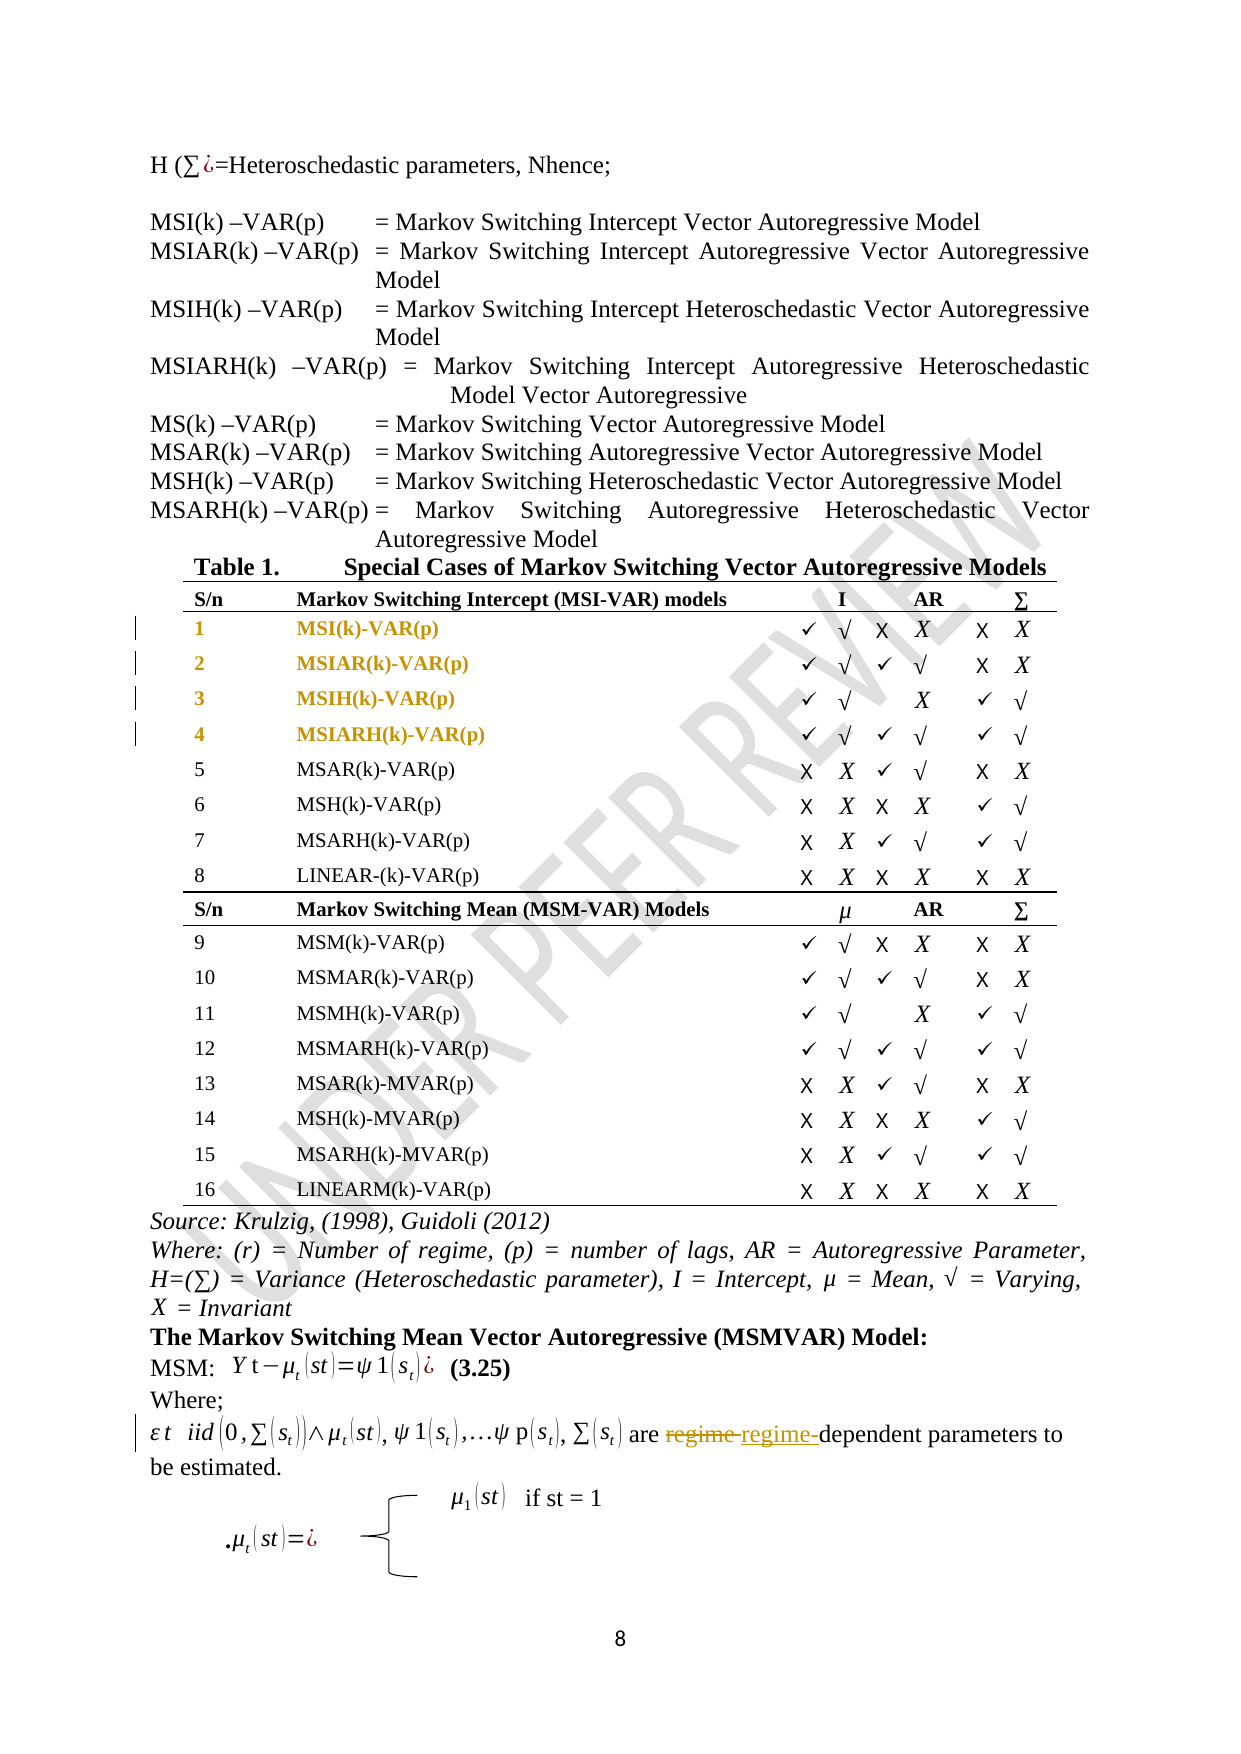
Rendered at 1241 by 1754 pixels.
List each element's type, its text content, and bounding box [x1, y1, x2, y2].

table_cell [902, 1032, 1002, 1067]
table_header S/n [183, 582, 285, 611]
table_cell MSM(k)-VAR(p) [285, 926, 827, 961]
table_cell [827, 612, 902, 647]
table_cell [902, 926, 1002, 961]
table_cell 8 [183, 859, 285, 891]
table_cell [827, 647, 902, 682]
table_cell 13 [183, 1067, 285, 1102]
table_cell [827, 859, 902, 891]
text MSARH(k) –VAR(p) = Markov Switching Autoregressive Heteroschedastic Vector Autoregressive Model [150, 495, 1090, 552]
list , , are dependent parameters to be estimated. [150, 1414, 1090, 1481]
table_cell MSARH(k)-MVAR(p) [285, 1138, 827, 1173]
table_cell [1002, 753, 1057, 788]
table_cell [827, 1067, 902, 1102]
list . [381, 1523, 1090, 1556]
table_cell MSMARH(k)-VAR(p) [285, 1032, 827, 1067]
table_cell [1002, 824, 1057, 859]
table_cell [902, 859, 1002, 891]
table_cell 9 [183, 926, 285, 961]
table_cell [1002, 859, 1057, 891]
table_cell [902, 788, 1002, 823]
text MSH(k) –VAR(p) = Markov Switching Heteroschedastic Vector Autoregressive Model [150, 466, 1090, 495]
table_cell 5 [183, 753, 285, 788]
table_cell [1002, 1138, 1057, 1173]
table_cell MSI(k)-VAR(p) [285, 612, 827, 647]
list . [150, 1523, 388, 1556]
table_cell [827, 753, 902, 788]
table_cell [902, 996, 1002, 1032]
text MSIAR(k) –VAR(p) = Markov Switching Intercept Autoregressive Vector Autoregressive Model [150, 236, 1090, 294]
table_cell [1002, 996, 1057, 1032]
table_cell [902, 682, 1002, 717]
table_cell MSIARH(k)-VAR(p) [285, 718, 827, 753]
table_cell [1002, 612, 1057, 647]
table_cell 2 [183, 647, 285, 682]
text MSAR(k) –VAR(p) = Markov Switching Autoregressive Vector Autoregressive Model [150, 437, 1090, 466]
table_cell MSAR(k)-MVAR(p) [285, 1067, 827, 1102]
table_cell 14 [183, 1102, 285, 1137]
table_cell [827, 682, 902, 717]
table_cell [827, 996, 902, 1032]
list if st = 1 [150, 1481, 1090, 1514]
table_header Markov Switching Intercept (MSI-VAR) models [285, 582, 827, 611]
table_cell MSH(k)-MVAR(p) [285, 1102, 827, 1137]
text MSIARH(k) –VAR(p) = Markov Switching Intercept Autoregressive Heteroschedastic Model Vector Autoregressive [150, 351, 1090, 409]
text H (=Heteroschedastic parameters, Nhence; [150, 150, 1090, 179]
table_cell MSMH(k)-VAR(p) [285, 996, 827, 1032]
table_cell 15 [183, 1138, 285, 1173]
table_cell [902, 718, 1002, 753]
table_cell [1002, 718, 1057, 753]
table_cell [1002, 1067, 1057, 1102]
table_cell [1002, 1032, 1057, 1067]
table_cell ∑ [1002, 893, 1057, 924]
table_cell MSAR(k)-VAR(p) [285, 753, 827, 788]
table_cell 7 [183, 824, 285, 859]
table_cell [827, 1173, 902, 1205]
table_cell [827, 718, 902, 753]
table_cell [902, 1173, 1002, 1205]
table_cell 6 [183, 788, 285, 823]
text Table 1. Special Cases of Markov Switching Vector Autoregressive Models [150, 552, 1090, 581]
table_cell [1002, 1102, 1057, 1137]
table_cell 11 [183, 996, 285, 1032]
table_cell MSIH(k)-VAR(p) [285, 682, 827, 717]
table_cell 12 [183, 1032, 285, 1067]
table_cell 4 [183, 718, 285, 753]
table_cell [1002, 961, 1057, 996]
table_cell [827, 824, 902, 859]
table_cell [902, 1138, 1002, 1173]
text MSIH(k) –VAR(p) = Markov Switching Intercept Heteroschedastic Vector Autoregressive Model [150, 294, 1090, 351]
table_cell [827, 788, 902, 823]
table_cell [827, 926, 902, 961]
table_cell [902, 961, 1002, 996]
text Source: Krulzig, (1998), Guidoli (2012) [150, 1206, 1090, 1235]
table_cell [902, 1102, 1002, 1137]
table_cell 3 [183, 682, 285, 717]
table_cell AR [902, 893, 1002, 924]
table_cell S/n [183, 893, 285, 924]
text MSI(k) –VAR(p) = Markov Switching Intercept Vector Autoregressive Model [150, 207, 1090, 236]
table_cell [902, 753, 1002, 788]
table_cell [1002, 682, 1057, 717]
list Where; [150, 1385, 1090, 1414]
table_header ∑ [1002, 582, 1057, 611]
list MSM: (3.25) [150, 1350, 1090, 1385]
table_cell MSIAR(k)-VAR(p) [285, 647, 827, 682]
text MS(k) –VAR(p) = Markov Switching Vector Autoregressive Model [150, 409, 1090, 437]
table_cell [1002, 926, 1057, 961]
table_cell [902, 647, 1002, 682]
table_cell MSARH(k)-VAR(p) [285, 824, 827, 859]
table_cell 1 [183, 612, 285, 647]
table_cell [902, 824, 1002, 859]
table_cell [1002, 1173, 1057, 1205]
table_cell [827, 961, 902, 996]
table_cell 16 [183, 1173, 285, 1205]
table_cell LINEAR-(k)-VAR(p) [285, 859, 827, 891]
table_cell [827, 1138, 902, 1173]
table_cell [827, 1032, 902, 1067]
table_cell MSH(k)-VAR(p) [285, 788, 827, 823]
table_cell LINEARM(k)-VAR(p) [285, 1173, 827, 1205]
table_header I [827, 582, 902, 611]
subtitle The Markov Switching Mean Vector Autoregressive (MSMVAR) Model: [150, 1322, 1090, 1350]
table_cell MSMAR(k)-VAR(p) [285, 961, 827, 996]
table_cell [827, 1102, 902, 1137]
table_cell Markov Switching Mean (MSM-VAR) Models [285, 893, 827, 924]
table_cell 10 [183, 961, 285, 996]
table_cell [1002, 788, 1057, 823]
table_cell [827, 893, 902, 924]
text Where: (r) = Number of regime, (p) = number of lags, AR = Autoregressive Parameter, H=(∑) = Variance (Heteroschedastic parameter), I = Intercept, = Mean, = Varying, = Invariant [150, 1235, 1090, 1322]
table_cell [902, 1067, 1002, 1102]
table_cell [1002, 647, 1057, 682]
table_cell [902, 612, 1002, 647]
table_header AR [902, 582, 1002, 611]
